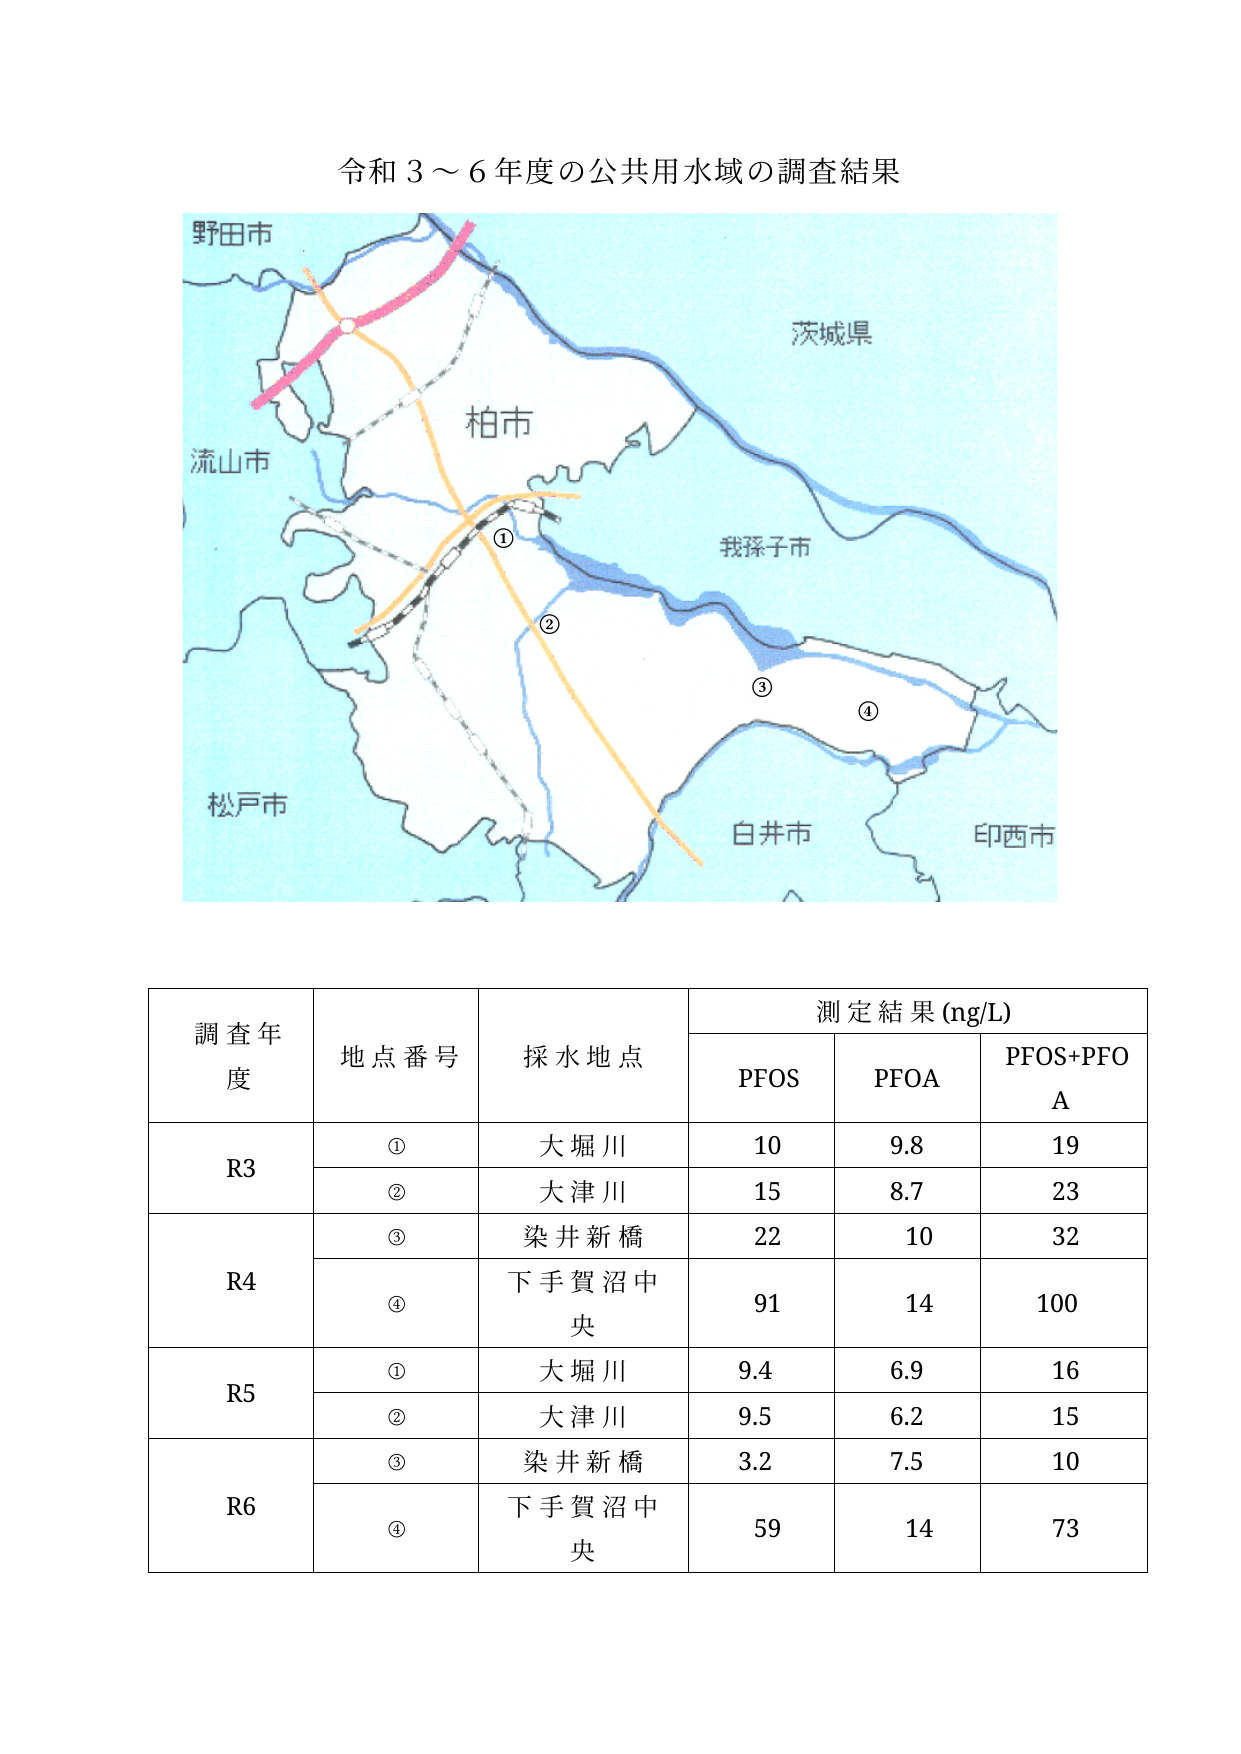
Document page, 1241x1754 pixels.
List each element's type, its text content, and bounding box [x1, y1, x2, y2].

table_cell R4 [149, 1214, 313, 1347]
text 令和３～６年度の公共用水域の調査結果 [148, 148, 1092, 192]
table_cell 16 [981, 1348, 1147, 1392]
table_cell 100 [981, 1259, 1147, 1347]
table_cell ④ [314, 1259, 478, 1347]
table_cell PFOS [689, 1034, 834, 1122]
table_cell 15 [981, 1393, 1147, 1437]
table_cell 91 [689, 1259, 834, 1347]
table_header 調査年度 [149, 989, 313, 1122]
table_cell ④ [314, 1484, 478, 1572]
table_cell 32 [981, 1214, 1147, 1258]
table_cell 9.4 [689, 1348, 834, 1392]
table_cell 染井新橋 [479, 1214, 688, 1258]
table_cell ① [314, 1123, 478, 1167]
table_cell 大津川 [479, 1393, 688, 1437]
table_cell 7.5 [835, 1439, 980, 1483]
table_cell 10 [835, 1214, 980, 1258]
table_cell 染井新橋 [479, 1439, 688, 1483]
table_cell 大津川 [479, 1168, 688, 1212]
table_header 地点番号 [314, 989, 478, 1122]
table_cell ② [314, 1393, 478, 1437]
table_cell 23 [981, 1168, 1147, 1212]
table_cell R5 [149, 1348, 313, 1437]
table_cell ① [314, 1348, 478, 1392]
table_cell PFOS+PFOA [981, 1034, 1147, 1122]
table_header 採水地点 [479, 989, 688, 1122]
table_cell 6.9 [835, 1348, 980, 1392]
table_cell 下手賀沼中央 [479, 1484, 688, 1572]
table_cell 6.2 [835, 1393, 980, 1437]
table_cell 14 [835, 1484, 980, 1572]
table_cell 大堀川 [479, 1348, 688, 1392]
table_cell ③ [314, 1439, 478, 1483]
table_cell 3.2 [689, 1439, 834, 1483]
table_cell R6 [149, 1439, 313, 1572]
table_cell 9.8 [835, 1123, 980, 1167]
table_cell ② [314, 1168, 478, 1212]
table_cell PFOA [835, 1034, 980, 1122]
table_cell 15 [689, 1168, 834, 1212]
table_header 測定結果(ng/L) [689, 989, 1147, 1033]
table_cell 下手賀沼中央 [479, 1259, 688, 1347]
table_cell 19 [981, 1123, 1147, 1167]
table_cell ③ [314, 1214, 478, 1258]
table_cell R3 [149, 1123, 313, 1212]
table_cell 10 [981, 1439, 1147, 1483]
table_cell 9.5 [689, 1393, 834, 1437]
table_cell 大堀川 [479, 1123, 688, 1167]
table_cell 22 [689, 1214, 834, 1258]
table_cell 14 [835, 1259, 980, 1347]
table_cell 8.7 [835, 1168, 980, 1212]
table_cell 59 [689, 1484, 834, 1572]
table_cell 10 [689, 1123, 834, 1167]
table_cell 73 [981, 1484, 1147, 1572]
